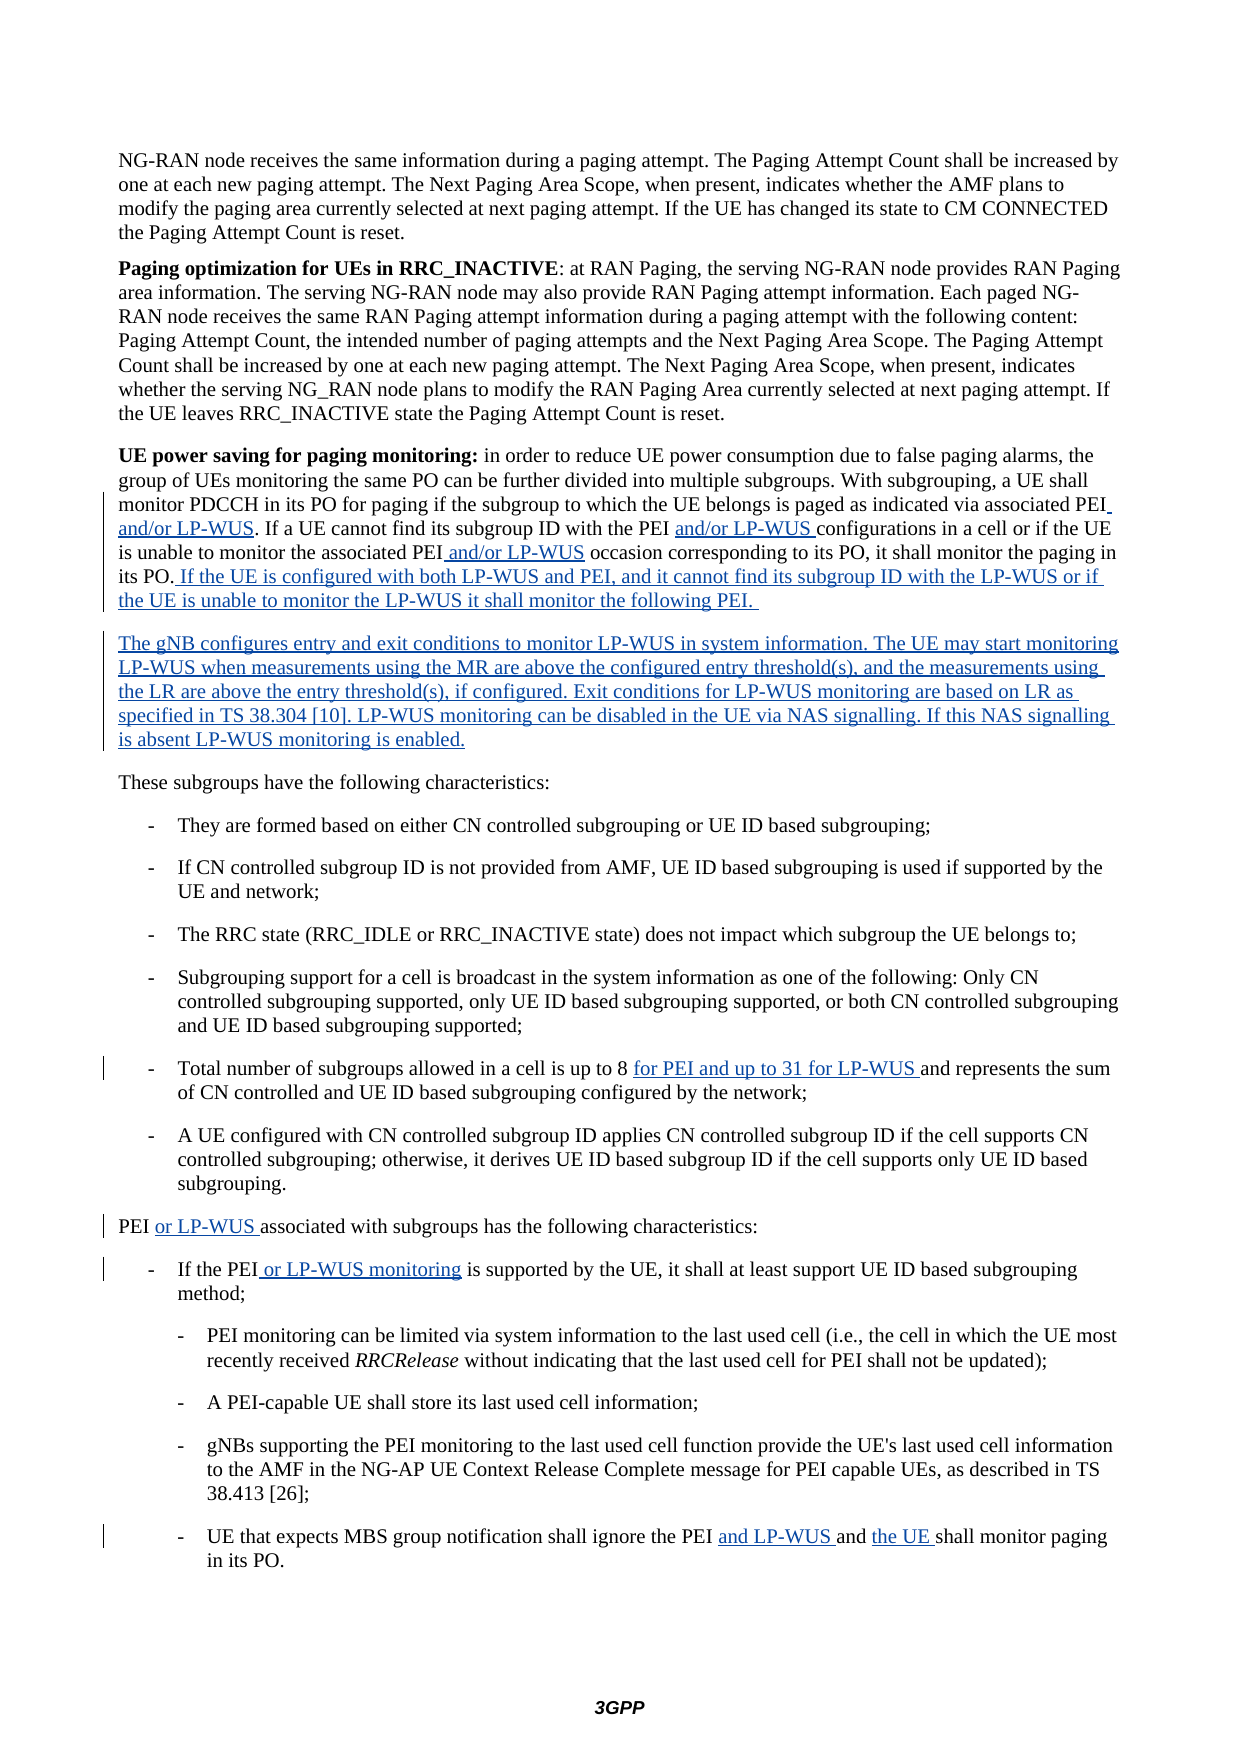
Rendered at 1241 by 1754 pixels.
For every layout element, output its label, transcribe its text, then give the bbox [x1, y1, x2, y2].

text These subgroups have the following characteristics: [118, 770, 1122, 794]
text Paging optimization for UEs in RRC_INACTIVE: at RAN Paging, the serving NG-RAN node provides RAN Paging area information. The serving NG-RAN node may also provide RAN Paging attempt information. Each paged NG-RAN node receives the same RAN Paging attempt information during a paging attempt with the following content: Paging Attempt Count, the intended number of paging attempts and the Next Paging Area Scope. The Paging Attempt Count shall be increased by one at each new paging attempt. The Next Paging Area Scope, when present, indicates whether the serving NG_RAN node plans to modify the RAN Paging Area currently selected at next paging attempt. If the UE leaves RRC_INACTIVE state the Paging Attempt Count is reset. [118, 256, 1122, 425]
text - They are formed based on either CN controlled subgrouping or UE ID based subgrouping; [148, 812, 1122, 837]
text PEI associated with subgroups has the following characteristics: [118, 1214, 1122, 1238]
text - A PEI-capable UE shall store its last used cell information; [177, 1390, 1122, 1414]
text - UE that expects MBS group notification shall ignore the PEI and shall monitor paging in its PO. [177, 1524, 1122, 1572]
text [118, 147, 1122, 244]
text - gNBs supporting the PEI monitoring to the last used cell function provide the UE's last used cell information to the AMF in the NG-AP UE Context Release Complete message for PEI capable UEs, as described in TS 38.413 [26]; [177, 1433, 1122, 1505]
text - Total number of subgroups allowed in a cell is up to 8 and represents the sum of CN controlled and UE ID based subgrouping configured by the network; [148, 1056, 1122, 1104]
text - If CN controlled subgroup ID is not provided from AMF, UE ID based subgrouping is used if supported by the UE and network; [148, 855, 1122, 903]
text - Subgrouping support for a cell is broadcast in the system information as one of the following: Only CN controlled subgrouping supported, only UE ID based subgrouping supported, or both CN controlled subgrouping and UE ID based subgrouping supported; [148, 965, 1122, 1037]
text - If the PEI is supported by the UE, it shall at least support UE ID based subgrouping method; [148, 1257, 1122, 1305]
text - A UE configured with CN controlled subgroup ID applies CN controlled subgroup ID if the cell supports CN controlled subgrouping; otherwise, it derives UE ID based subgroup ID if the cell supports only UE ID based subgrouping. [148, 1123, 1122, 1195]
text - The RRC state (RRC_IDLE or RRC_INACTIVE state) does not impact which subgroup the UE belongs to; [148, 922, 1122, 946]
text - PEI monitoring can be limited via system information to the last used cell (i.e., the cell in which the UE most recently received RRCRelease without indicating that the last used cell for PEI shall not be updated); [177, 1323, 1122, 1372]
text UE power saving for paging monitoring: in order to reduce UE power consumption due to false paging alarms, the group of UEs monitoring the same PO can be further divided into multiple subgroups. With subgrouping, a UE shall monitor PDCCH in its PO for paging if the subgroup to which the UE belongs is paged as indicated via associated PEI. If a UE cannot find its subgroup ID with the PEI configurations in a cell or if the UE is unable to monitor the associated PEI occasion corresponding to its PO, it shall monitor the paging in its PO. [118, 443, 1122, 612]
